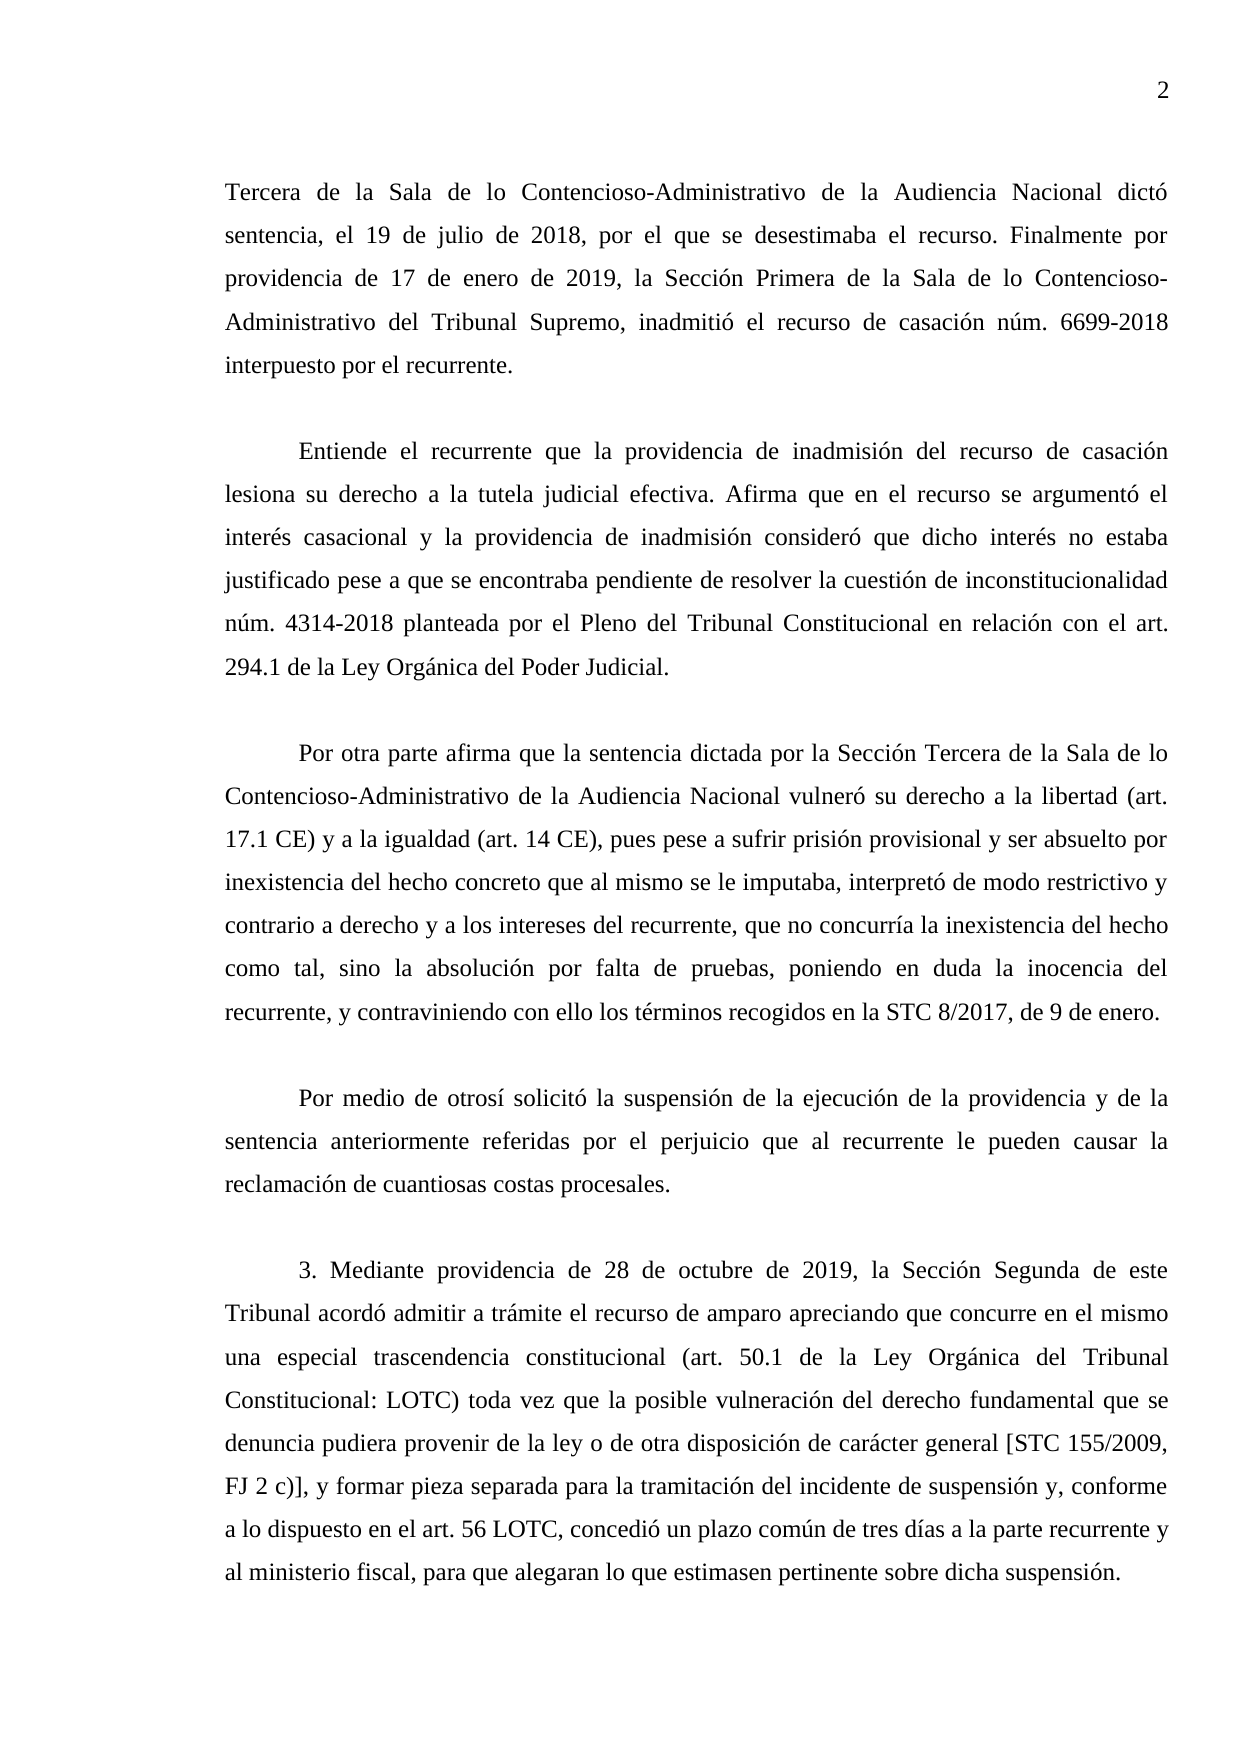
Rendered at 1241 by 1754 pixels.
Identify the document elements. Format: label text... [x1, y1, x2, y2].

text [224, 177, 1169, 378]
text Entiende el recurrente que la providencia de inadmisión del recurso de casación lesiona su derecho a la tutela judicial efectiva. Afirma que en el recurso se argumentó el interés casacional y la providencia de inadmisión consideró que dicho interés no estaba justificado pese a que se encontraba pendiente de resolver la cuestión de inconstitucionalidad núm. 4314-2018 planteada por el Pleno del Tribunal Constitucional en relación con el art. 294.1 de la Ley Orgánica del Poder Judicial. [224, 436, 1169, 680]
text Por medio de otrosí solicitó la suspensión de la ejecución de la providencia y de la sentencia anteriormente referidas por el perjuicio que al recurrente le pueden causar la reclamación de cuantiosas costas procesales. [224, 1083, 1169, 1198]
text Por otra parte afirma que la sentencia dictada por la Sección Tercera de la Sala de lo Contencioso-Administrativo de la Audiencia Nacional vulneró su derecho a la libertad (art. 17.1 CE) y a la igualdad (art. 14 CE), pues pese a sufrir prisión provisional y ser absuelto por inexistencia del hecho concreto que al mismo se le imputaba, interpretó de modo restrictivo y contrario a derecho y a los intereses del recurrente, que no concurría la inexistencia del hecho como tal, sino la absolución por falta de pruebas, poniendo en duda la inocencia del recurrente, y contraviniendo con ello los términos recogidos en la STC 8/2017, de 9 de enero. [224, 738, 1169, 1025]
text 3. Mediante providencia de 28 de octubre de 2019, la Sección Segunda de este Tribunal acordó admitir a trámite el recurso de amparo apreciando que concurre en el mismo una especial trascendencia constitucional (art. 50.1 de la Ley Orgánica del Tribunal Constitucional: LOTC) toda vez que la posible vulneración del derecho fundamental que se denuncia pudiera provenir de la ley o de otra disposición de carácter general [STC 155/2009, FJ 2 c)], y formar pieza separada para la tramitación del incidente de suspensión y, conforme a lo dispuesto en el art. 56 LOTC, concedió un plazo común de tres días a la parte recurrente y al ministerio fiscal, para que alegaran lo que estimasen pertinente sobre dicha suspensión. [224, 1255, 1169, 1586]
